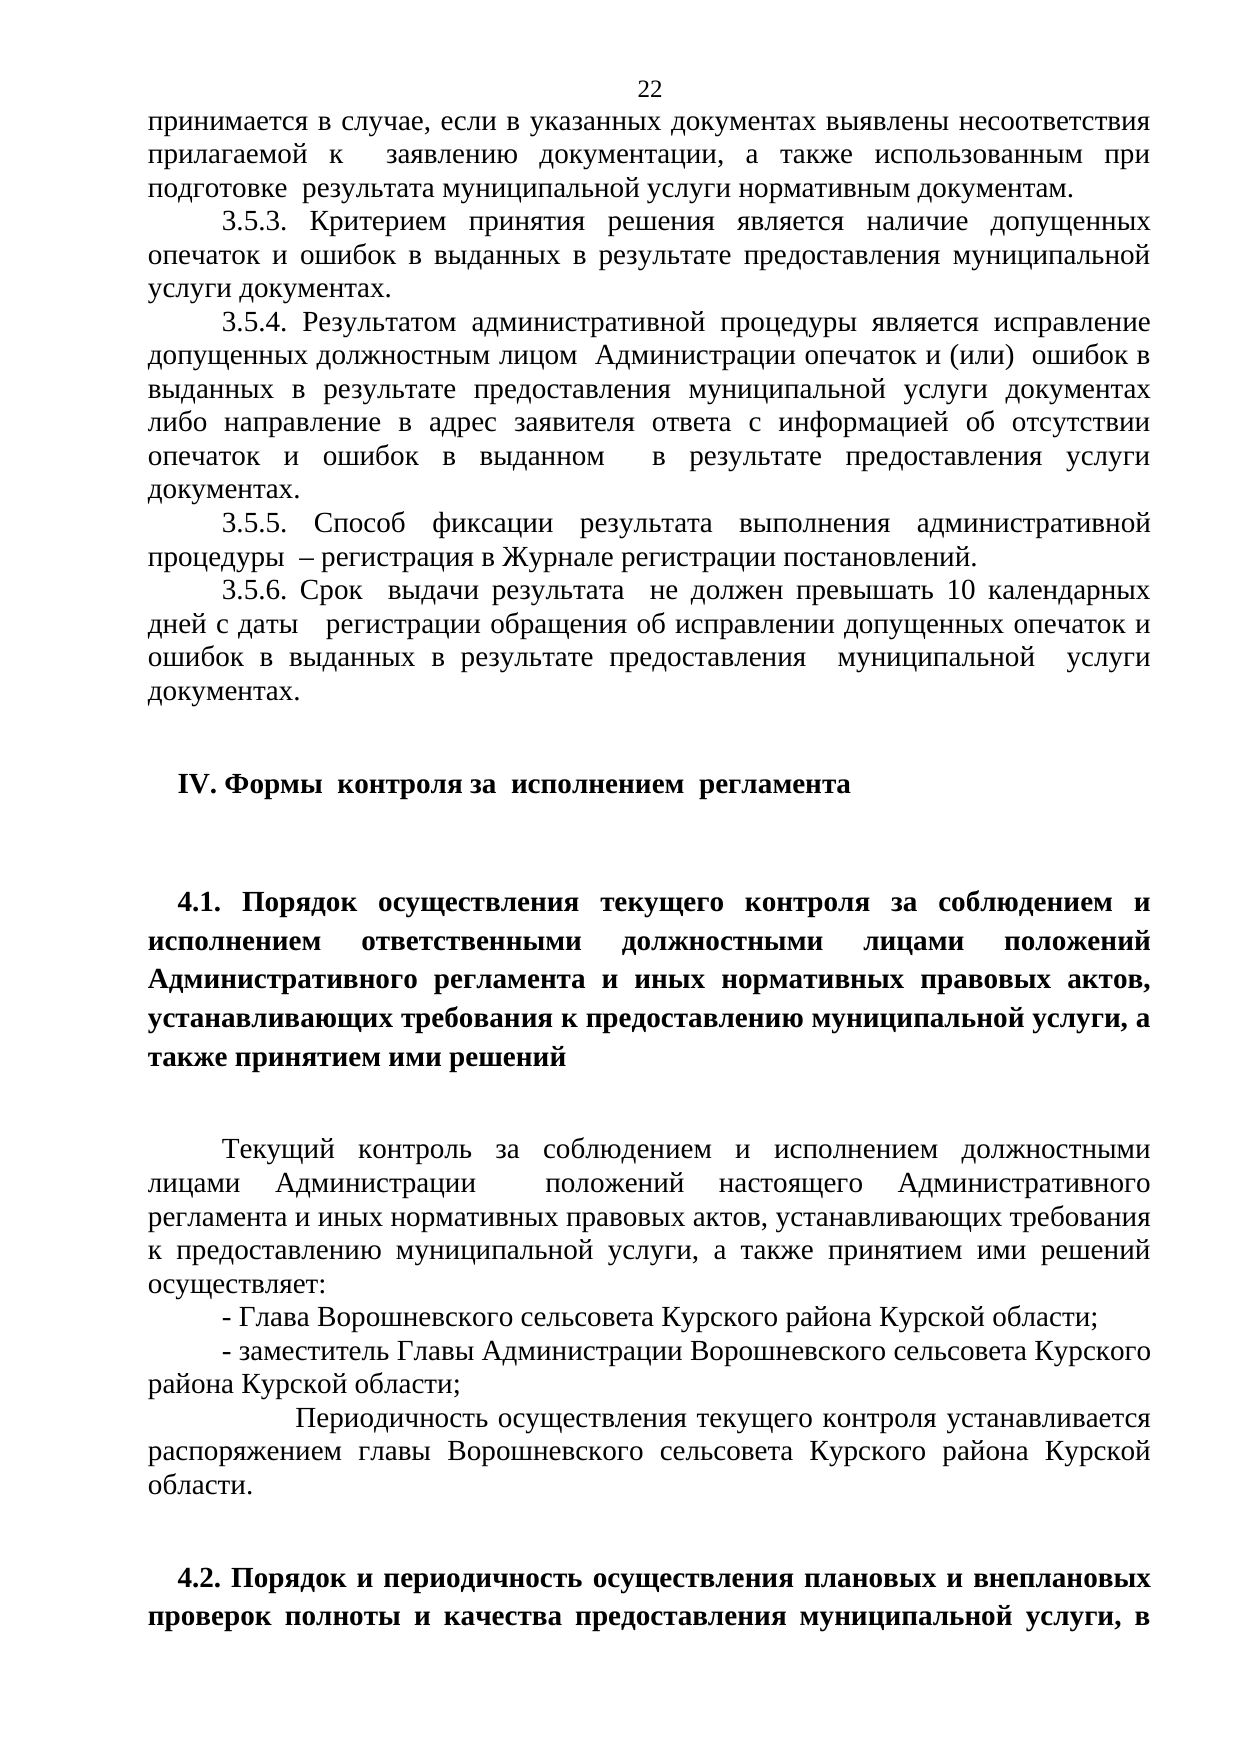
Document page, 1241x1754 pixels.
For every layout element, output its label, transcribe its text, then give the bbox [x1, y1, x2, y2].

text 3.5.5. Способ фиксации результата выполнения административной процедуры – регистрация в Журнале регистрации постановлений. [148, 505, 1152, 572]
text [148, 1560, 1152, 1632]
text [148, 103, 1152, 203]
text 4.1. Порядок осуществления текущего контроля за соблюдением и исполнением ответственными должностными лицами положений Административного регламента и иных нормативных правовых актов, устанавливающих требования к предоставлению муниципальной услуги, а также принятием ими решений [148, 884, 1152, 1072]
text 3.5.4. Результатом административной процедуры является исправление допущенных должностным лицом Администрации опечаток и (или) ошибок в выданных в результате предоставления муниципальной услуги документах либо направление в адрес заявителя ответа с информацией об отсутствии опечаток и ошибок в выданном в результате предоставления услуги документах. [148, 304, 1152, 505]
text 3.5.3. Критерием принятия решения является наличие допущенных опечаток и ошибок в выданных в результате предоставления муниципальной услуги документах. [148, 203, 1152, 304]
text Текущий контроль за соблюдением и исполнением должностными лицами Администрации положений настоящего Административного регламента и иных нормативных правовых актов, устанавливающих требования к предоставлению муниципальной услуги, а также принятием ими решений осуществляет: [148, 1132, 1152, 1299]
text - Глава Ворошневского сельсовета Курского района Курской области; [148, 1299, 1152, 1333]
text - заместитель Главы Администрации Ворошневского сельсовета Курского района Курской области; [148, 1333, 1152, 1400]
text 3.5.6. Срок выдачи результата не должен превышать 10 календарных дней с даты регистрации обращения об исправлении допущенных опечаток и ошибок в выданных в результате предоставления муниципальной услуги документах. [148, 572, 1152, 706]
text IV. Формы контроля за исполнением регламента [148, 766, 1152, 799]
text Периодичность осуществления текущего контроля устанавливается распоряжением главы Ворошневского сельсовета Курского района Курской области. [148, 1400, 1152, 1501]
